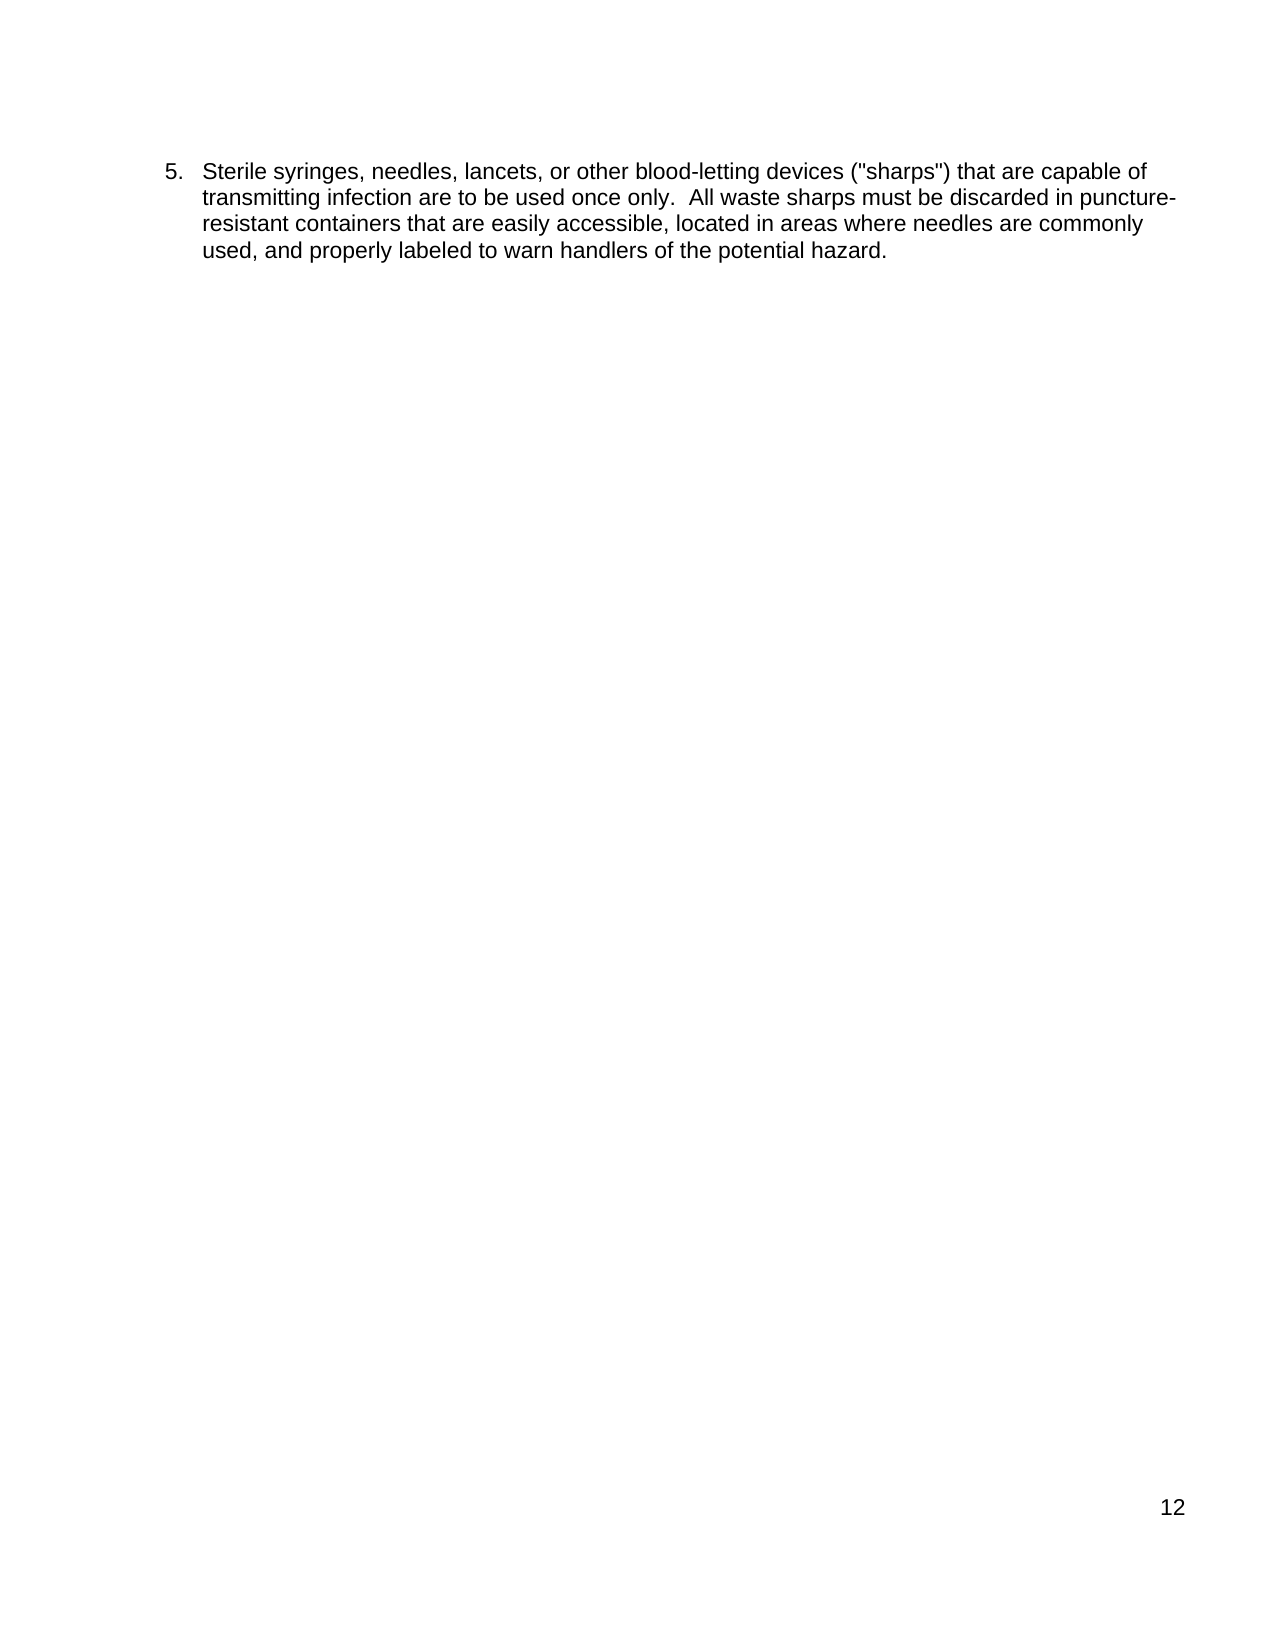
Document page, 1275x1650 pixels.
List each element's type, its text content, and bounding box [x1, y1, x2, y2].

list Sterile syringes, needles, lancets, or other blood-letting devices ("sharps") that are capable of transmitting infection are to be used once only. All waste sharps must be discarded in puncture-resistant containers that are easily accessible, located in areas where needles are commonly used, and properly labeled to warn handlers of the potential hazard. [164, 158, 1185, 263]
